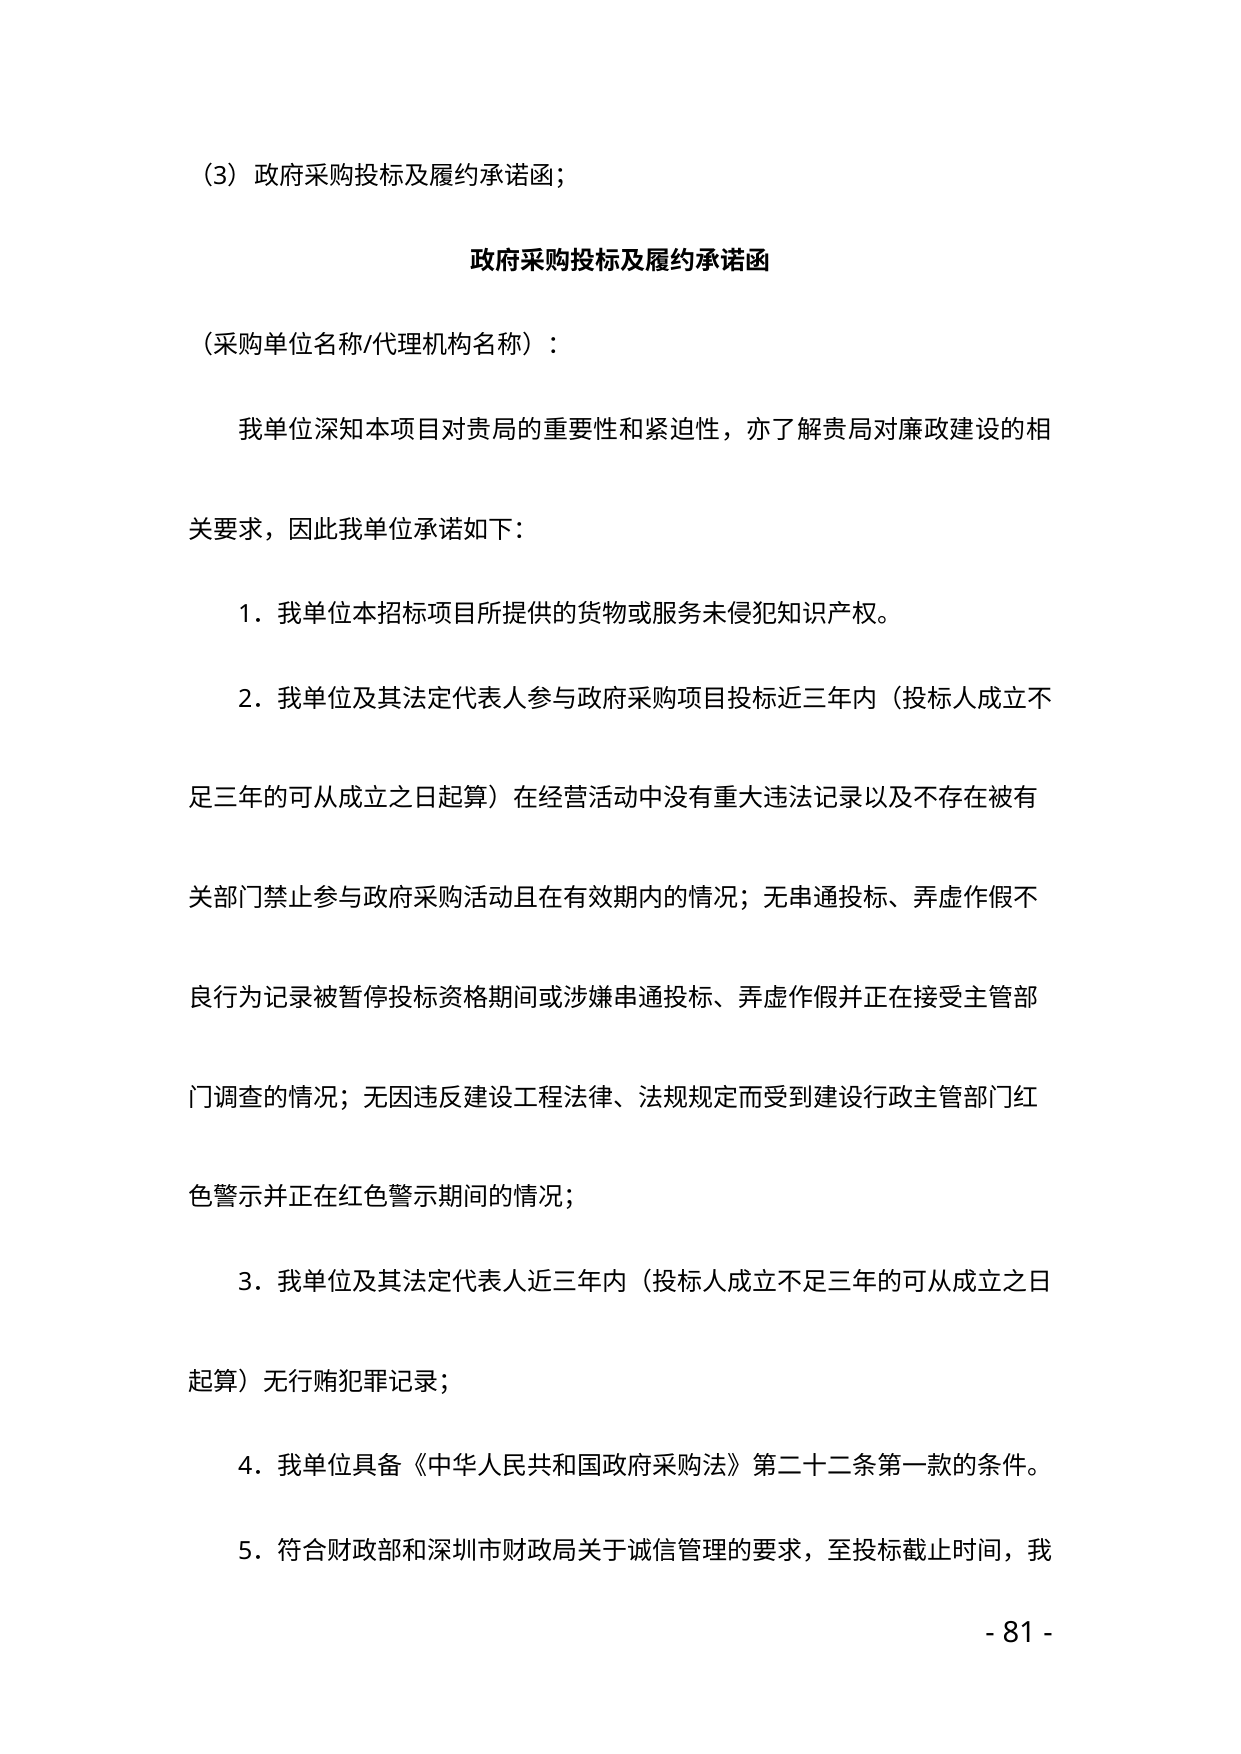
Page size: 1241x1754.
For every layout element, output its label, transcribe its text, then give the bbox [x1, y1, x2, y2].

list 我单位具备《中华人民共和国政府采购法》第二十二条第一款的条件。 [188, 1430, 1052, 1497]
list 我单位及其法定代表人参与政府采购项目投标近三年内（投标人成立不足三年的可从成立之日起算）在经营活动中没有重大违法记录以及不存在被有关部门禁止参与政府采购活动且在有效期内的情况；无串通投标、弄虚作假不良行为记录被暂停投标资格期间或涉嫌串通投标、弄虚作假并正在接受主管部门调查的情况；无因违反建设工程法律、法规规定而受到建设行政主管部门红色警示并正在红色警示期间的情况； [188, 663, 1053, 1228]
text （采购单位名称/代理机构名称）： [188, 310, 1052, 376]
list 我单位本招标项目所提供的货物或服务未侵犯知识产权。 [188, 578, 1052, 645]
list 我单位及其法定代表人近三年内（投标人成立不足三年的可从成立之日起算）无行贿犯罪记录； [188, 1246, 1053, 1412]
list 政府采购投标及履约承诺函； [188, 141, 1052, 207]
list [188, 1515, 1052, 1581]
text 我单位深知本项目对贵局的重要性和紧迫性，亦了解贵局对廉政建设的相关要求，因此我单位承诺如下： [188, 394, 1052, 560]
text 政府采购投标及履约承诺函 [188, 225, 1052, 292]
